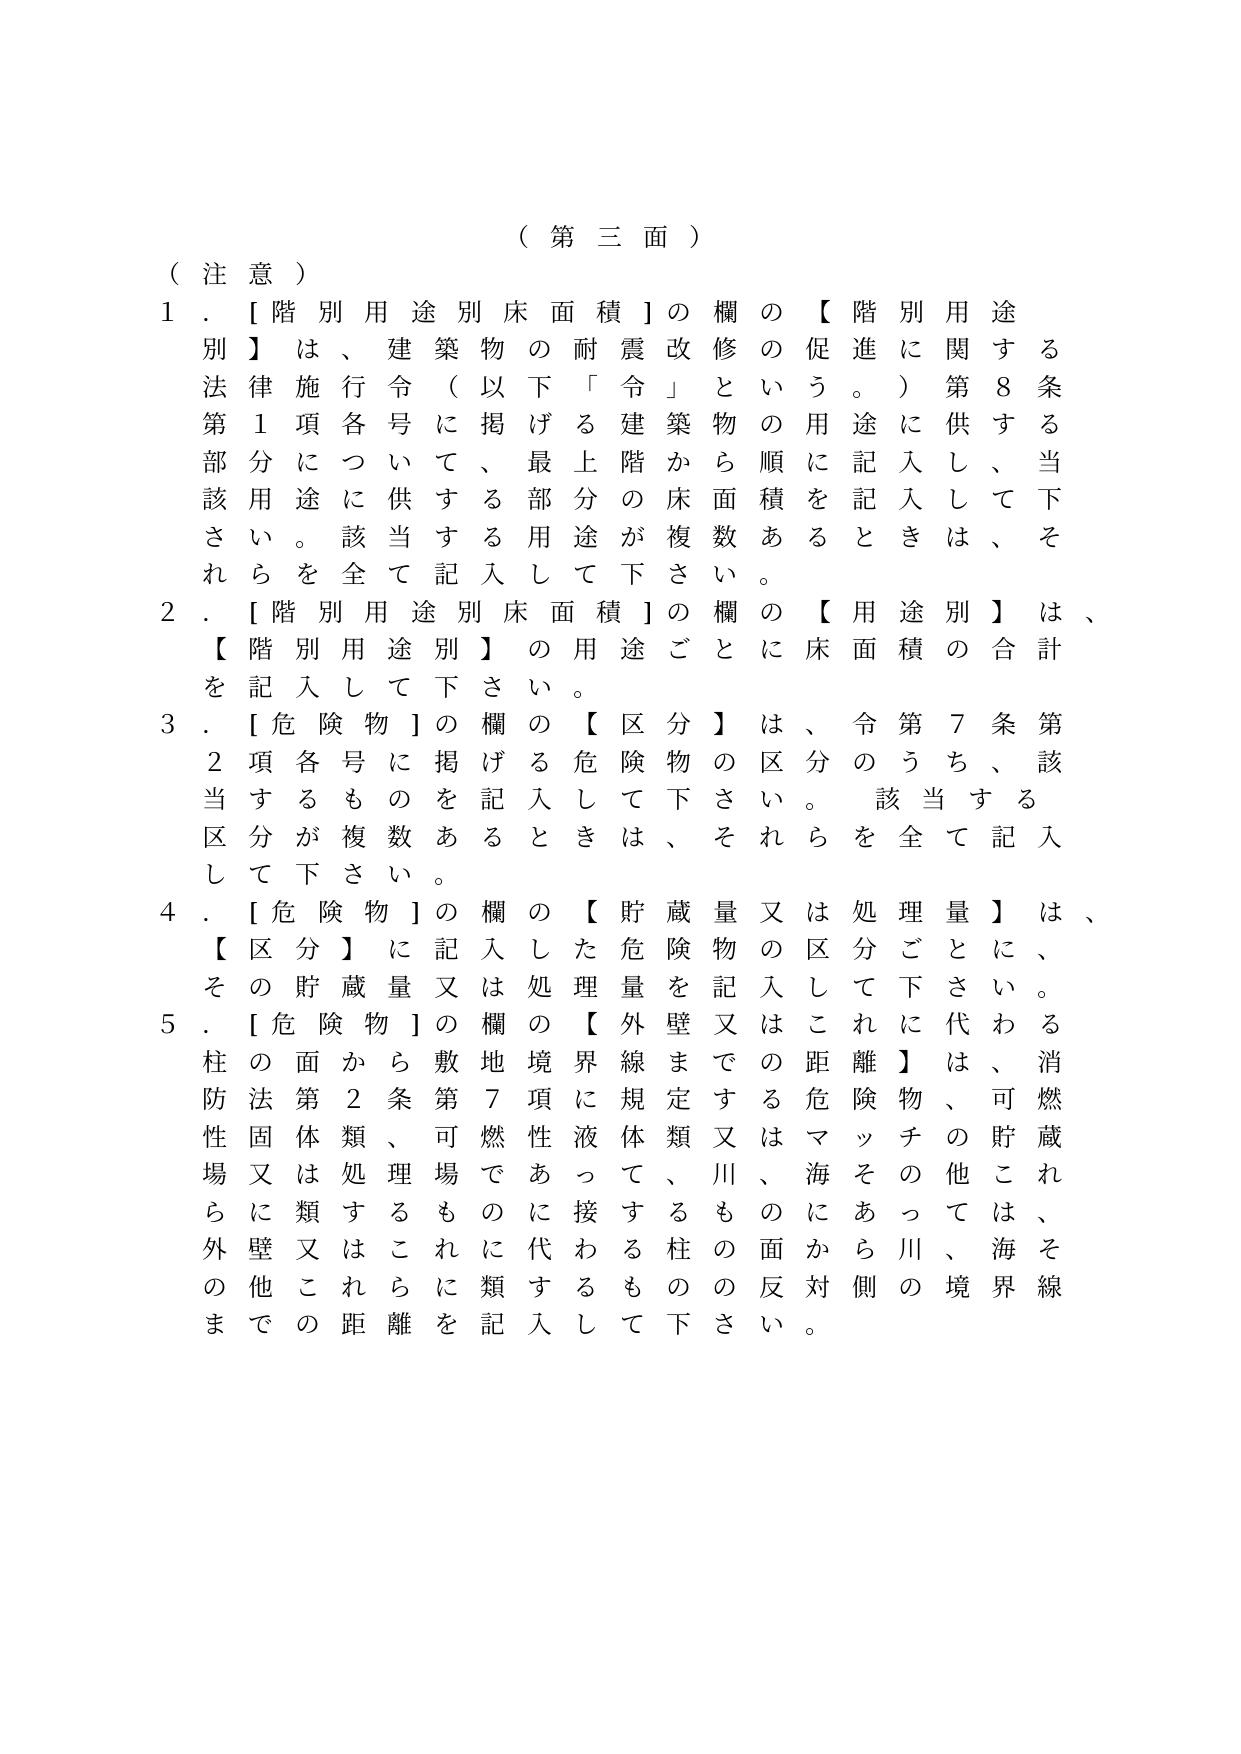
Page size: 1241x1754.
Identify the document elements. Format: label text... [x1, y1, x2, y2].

text ２．[階別用途別床面積]の欄の【用途別】は、【階別用途別】の用途ごとに床面積の合計を記入して下さい。 [156, 592, 1085, 704]
text ３．[危険物]の欄の【区分】は、令第７条第２項各号に掲げる危険物の区分のうち、該当するものを記入して下さい。 該当する区分が複数あるときは、それらを全て記入して下さい。 [156, 704, 1085, 892]
text （第三面） [156, 217, 1085, 254]
text ５．[危険物]の欄の【外壁又はこれに代わる柱の面から敷地境界線までの距離】は、消防法第２条第７項に規定する危険物、可燃性固体類、可燃性液体類又はマッチの貯蔵場又は処理場であって、川、海その他これらに類するものに接するものにあっては、外壁又はこれに代わる柱の面から川、海その他これらに類するものの反対側の境界線までの距離を記入して下さい。 [156, 1004, 1085, 1342]
text １．[階別用途別床面積]の欄の【階別用途別】は、建築物の耐震改修の促進に関する法律施行令（以下「令」という。）第８条第１項各号に掲げる建築物の用途に供する部分について、最上階から順に記入し、当該用途に供する部分の床面積を記入して下さい。該当する用途が複数あるときは、それらを全て記入して下さい。 [156, 292, 1085, 592]
text ４．[危険物]の欄の【貯蔵量又は処理量】は、【区分】に記入した危険物の区分ごとに、その貯蔵量又は処理量を記入して下さい。 [156, 892, 1085, 1004]
text （注意） [156, 254, 1085, 292]
